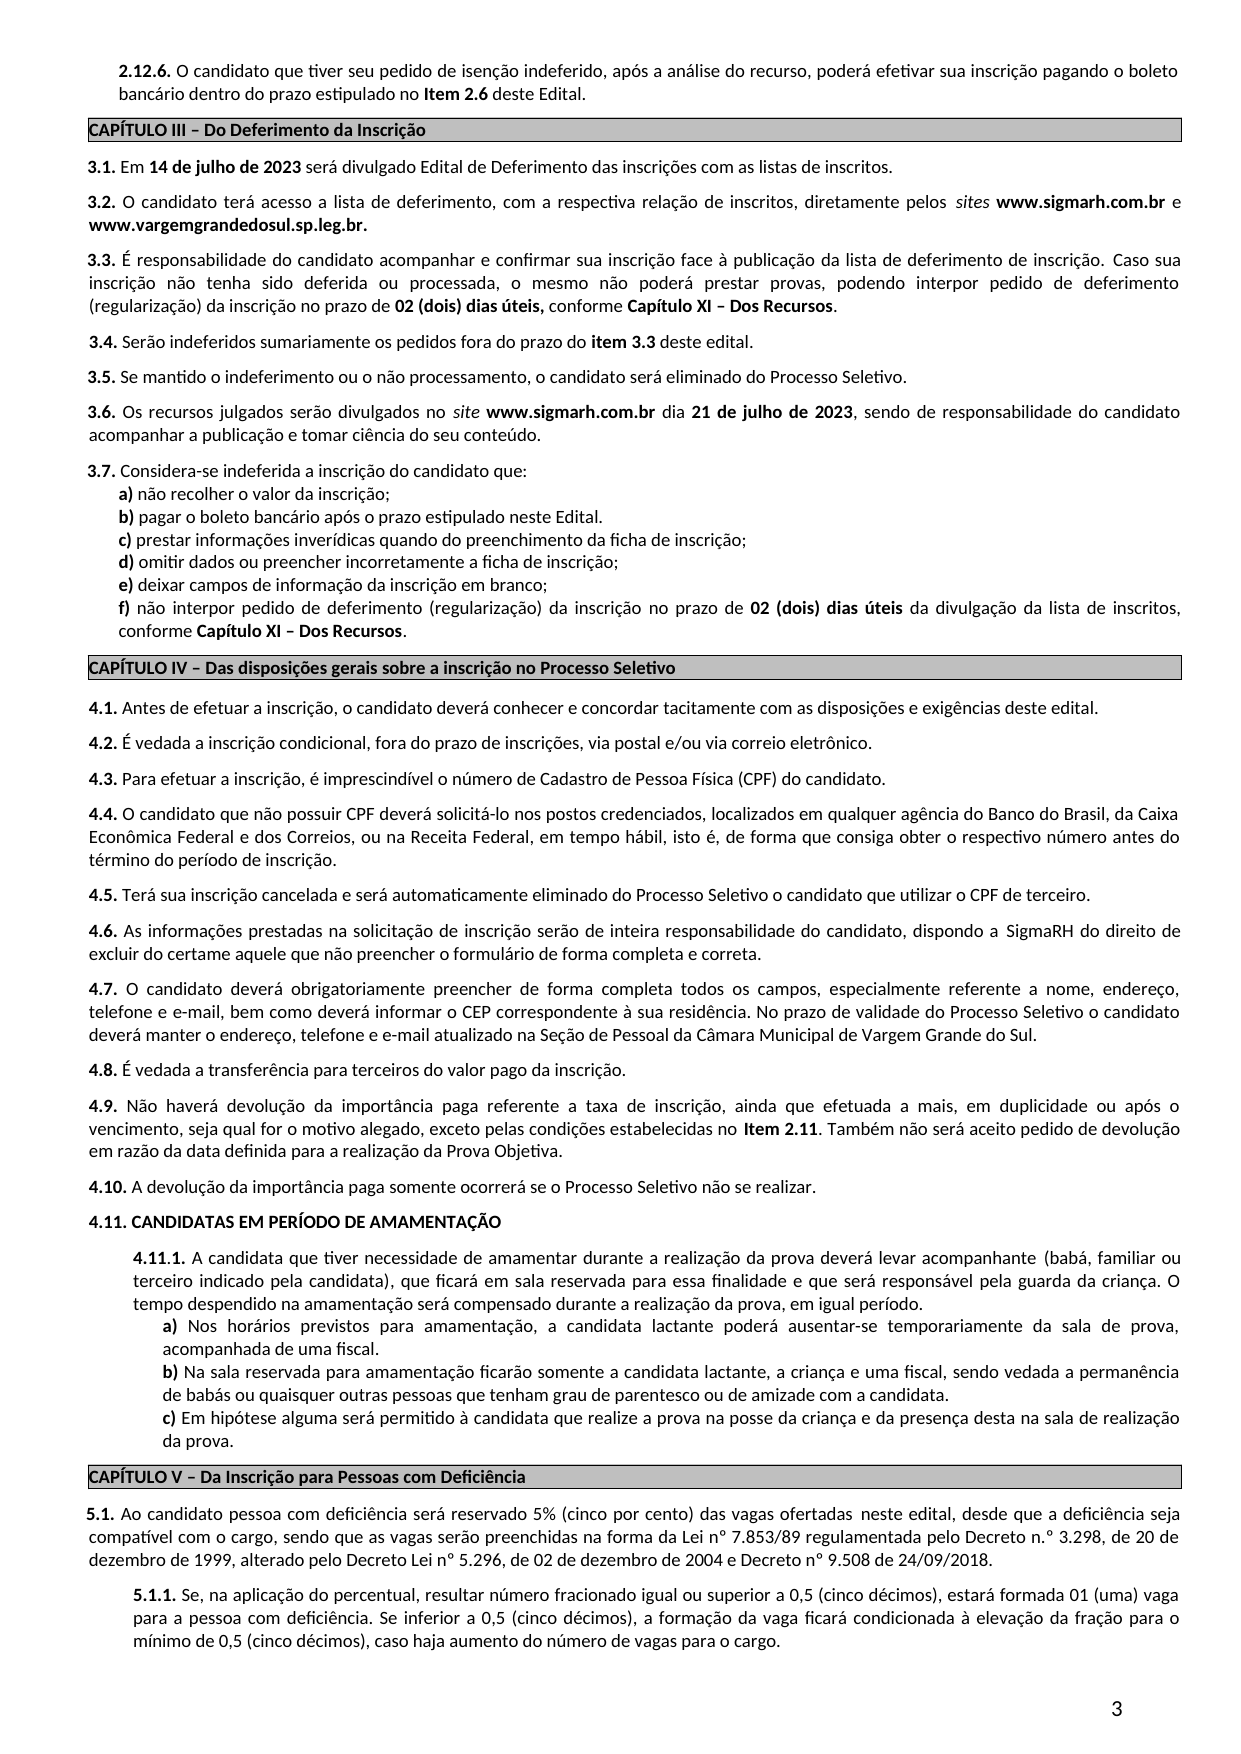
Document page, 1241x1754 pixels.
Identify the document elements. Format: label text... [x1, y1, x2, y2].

text b) Na sala reservada para amamentação ficarão somente a candidata lactante, a criança e uma fiscal, sendo vedada a permanência de babás ou quaisquer outras pessoas que tenham grau de parentesco ou de amizade com a candidata. [162, 1360, 1181, 1406]
text c) Em hipótese alguma será permitido à candidata que realize a prova na posse da criança e da presença desta na sala de realização da prova. [162, 1406, 1181, 1452]
text 3.6. Os recursos julgados serão divulgados no site www.sigmarh.com.br dia 21 de julho de 2023, sendo de responsabilidade do candidato acompanhar a publicação e tomar ciência do seu conteúdo. [87, 401, 1181, 447]
text 4.6. As informações prestadas na solicitação de inscrição serão de inteira responsabilidade do candidato, dispondo a SigmaRH do direito de excluir do certame aquele que não preencher o formulário de forma completa e correta. [89, 919, 1181, 964]
text 4.11.1. A candidata que tiver necessidade de amamentar durante a realização da prova deverá levar acompanhante (babá, familiar ou terceiro indicado pela candidata), que ficará em sala reservada para essa finalidade e que será responsável pela guarda da criança. O tempo despendido na amamentação será compensado durante a realização da prova, em igual período. [133, 1246, 1181, 1314]
text 4.11. CANDIDATAS EM PERÍODO DE AMAMENTAÇÃO [89, 1210, 1181, 1233]
text a) Nos horários previstos para amamentação, a candidata lactante poderá ausentar-se temporariamente da sala de prova, acompanhada de uma fiscal. [162, 1314, 1181, 1360]
text 3.5. Se mantido o indeferimento ou o não processamento, o candidato será eliminado do Processo Seletivo. [87, 365, 1181, 388]
text e) deixar campos de informação da inscrição em branco; [118, 574, 1181, 597]
text 4.9. Não haverá devolução da importância paga referente a taxa de inscrição, ainda que efetuada a mais, em duplicidade ou após o vencimento, seja qual for o motivo alegado, exceto pelas condições estabelecidas no Item 2.11. Também não será aceito pedido de devolução em razão da data definida para a realização da Prova Objetiva. [89, 1094, 1181, 1162]
text d) omitir dados ou preencher incorretamente a ficha de inscrição; [118, 551, 1181, 574]
text 4.10. A devolução da importância paga somente ocorrerá se o Processo Seletivo não se realizar. [89, 1175, 1181, 1198]
text 4.7. O candidato deverá obrigatoriamente preencher de forma completa todos os campos, especialmente referente a nome, endereço, telefone e e-mail, bem como deverá informar o CEP correspondente à sua residência. No prazo de validade do Processo Seletivo o candidato deverá manter o endereço, telefone e e-mail atualizado na Seção de Pessoal da Câmara Municipal de Vargem Grande do Sul. [89, 977, 1181, 1046]
text 3.2. O candidato terá acesso a lista de deferimento, com a respectiva relação de inscritos, diretamente pelos sites www.sigmarh.com.br e www.vargemgrandedosul.sp.leg.br. [87, 190, 1181, 236]
text 3.7. Considera-se indeferida a inscrição do candidato que: [87, 459, 1181, 482]
text 3.3. É responsabilidade do candidato acompanhar e confirmar sua inscrição face à publicação da lista de deferimento de inscrição. Caso sua inscrição não tenha sido deferida ou processada, o mesmo não poderá prestar provas, podendo interpor pedido de deferimento (regularização) da inscrição no prazo de 02 (dois) dias úteis, conforme Capítulo XI – Dos Recursos. [87, 249, 1181, 317]
text 5.1. Ao candidato pessoa com deficiência será reservado 5% (cinco por cento) das vagas ofertadas neste edital, desde que a deficiência seja compatível com o cargo, sendo que as vagas serão preenchidas na forma da Lei nº 7.853/89 regulamentada pelo Decreto n.º 3.298, de 20 de dezembro de 1999, alterado pelo Decreto Lei nº 5.296, de 02 de dezembro de 2004 e Decreto nº 9.508 de 24/09/2018. [86, 1502, 1181, 1571]
text 3.4. Serão indeferidos sumariamente os pedidos fora do prazo do item 3.3 deste edital. [89, 330, 1181, 353]
text 4.1. Antes de efetuar a inscrição, o candidato deverá conhecer e concordar tacitamente com as disposições e exigências deste edital. [89, 696, 1181, 719]
text CAPÍTULO V – Da Inscrição para Pessoas com Deficiência [89, 1466, 1181, 1488]
text f) não interpor pedido de deferimento (regularização) da inscrição no prazo de 02 (dois) dias úteis da divulgação da lista de inscritos, conforme Capítulo XI – Dos Recursos. [118, 597, 1181, 642]
text 4.8. É vedada a transferência para terceiros do valor pago da inscrição. [89, 1058, 1181, 1081]
text 4.5. Terá sua inscrição cancelada e será automaticamente eliminado do Processo Seletivo o candidato que utilizar o CPF de terceiro. [89, 883, 1181, 906]
text 4.2. É vedada a inscrição condicional, fora do prazo de inscrições, via postal e/ou via correio eletrônico. [89, 731, 1181, 754]
text 5.1.1. Se, na aplicação do percentual, resultar número fracionado igual ou superior a 0,5 (cinco décimos), estará formada 01 (uma) vaga para a pessoa com deficiência. Se inferior a 0,5 (cinco décimos), a formação da vaga ficará condicionada à elevação da fração para o mínimo de 0,5 (cinco décimos), caso haja aumento do número de vagas para o cargo. [133, 1583, 1181, 1652]
text 4.3. Para efetuar a inscrição, é imprescindível o número de Cadastro de Pessoa Física (CPF) do candidato. [89, 767, 1181, 789]
text CAPÍTULO III – Do Deferimento da Inscrição [89, 119, 1181, 141]
text c) prestar informações inverídicas quando do preenchimento da ficha de inscrição; [118, 528, 1181, 551]
text CAPÍTULO IV – Das disposições gerais sobre a inscrição no Processo Seletivo [89, 656, 1181, 679]
text 2.12.6. O candidato que tiver seu pedido de isenção indeferido, após a análise do recurso, poderá efetivar sua inscrição pagando o boleto bancário dentro do prazo estipulado no Item 2.6 deste Edital. [118, 59, 1181, 105]
text 3.1. Em 14 de julho de 2023 será divulgado Edital de Deferimento das inscrições com as listas de inscritos. [87, 155, 1181, 178]
text 4.4. O candidato que não possuir CPF deverá solicitá-lo nos postos credenciados, localizados em qualquer agência do Banco do Brasil, da Caixa Econômica Federal e dos Correios, ou na Receita Federal, em tempo hábil, isto é, de forma que consiga obter o respectivo número antes do término do período de inscrição. [89, 802, 1181, 871]
text a) não recolher o valor da inscrição; [118, 482, 1181, 505]
text b) pagar o boleto bancário após o prazo estipulado neste Edital. [118, 505, 1181, 528]
